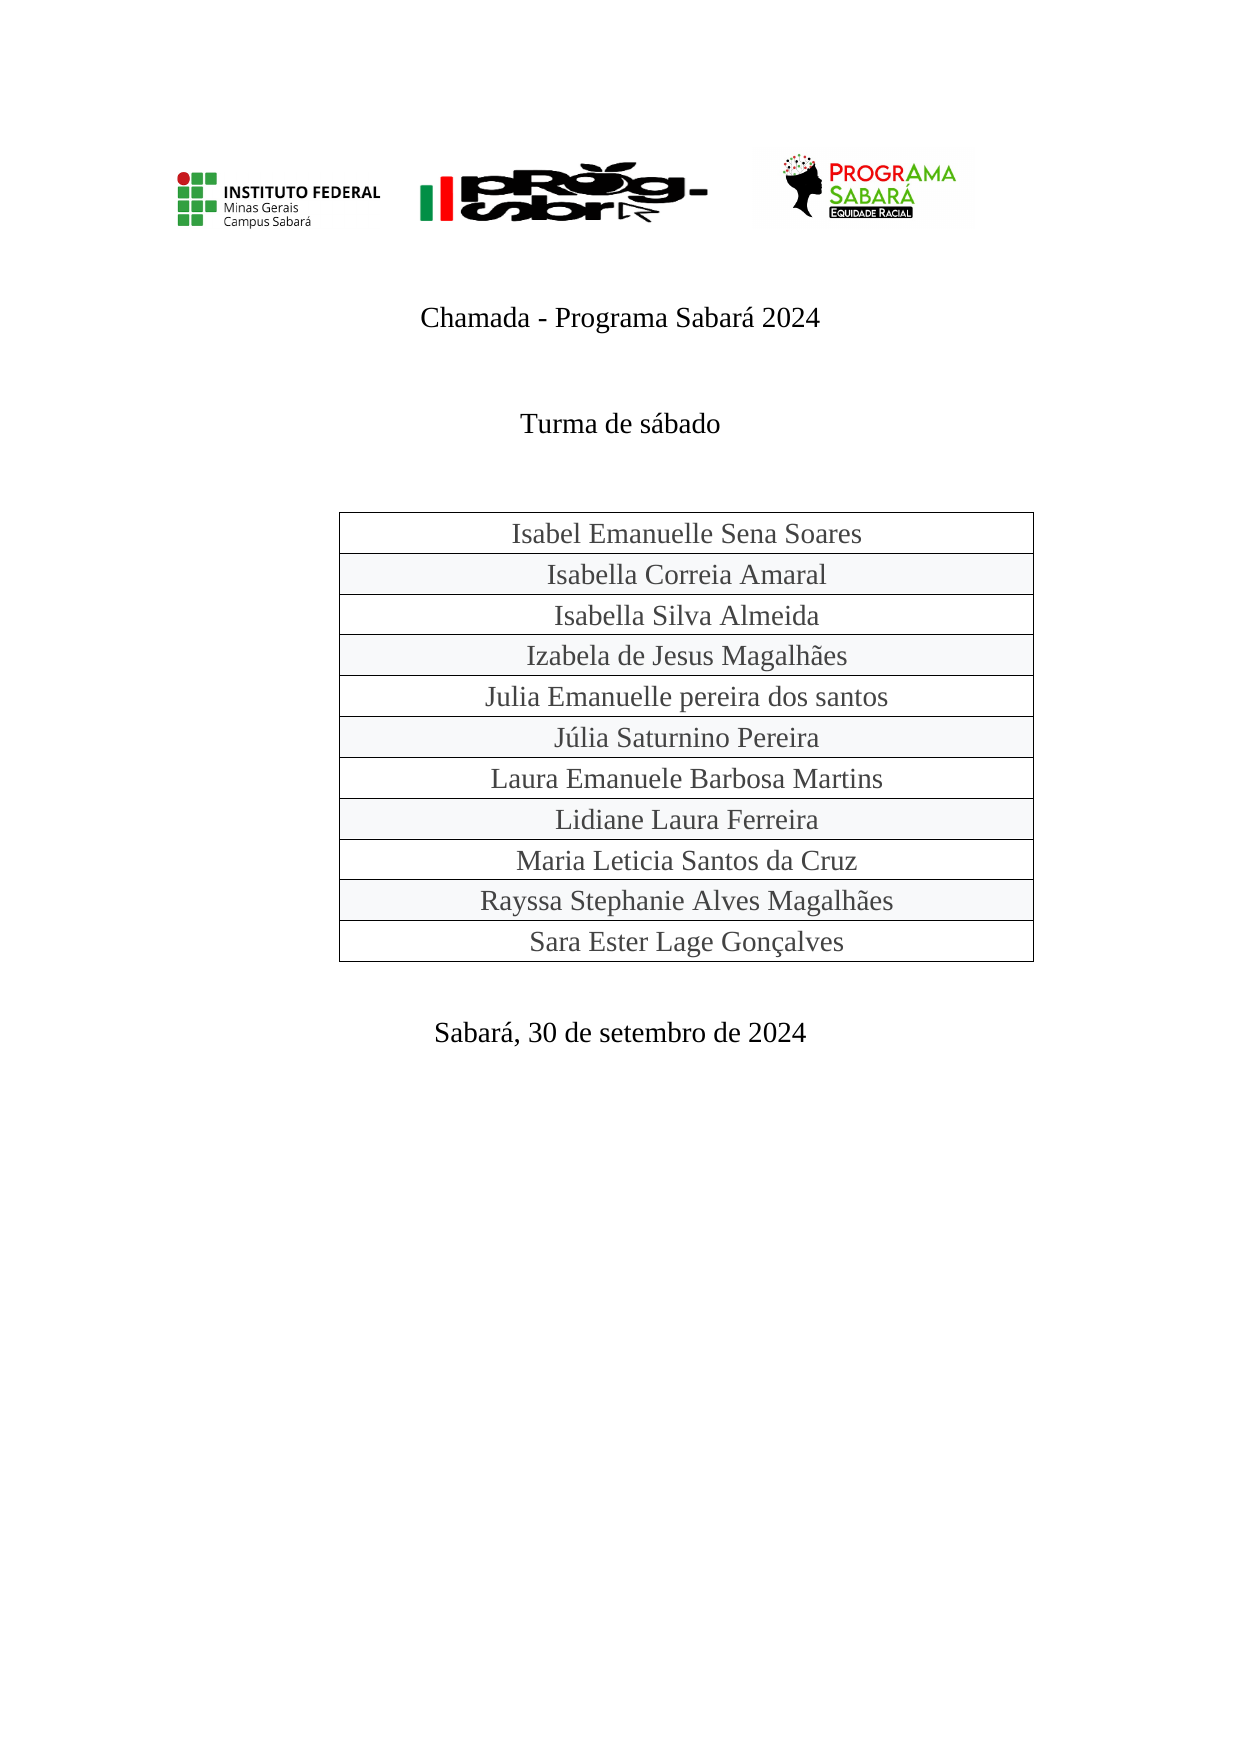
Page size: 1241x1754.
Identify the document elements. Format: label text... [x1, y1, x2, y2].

text Sabará, 30 de setembro de 2024 [177, 1015, 1063, 1048]
table_cell Isabella Correia Amaral [340, 554, 1033, 593]
text Chamada - Programa Sabará 2024 [177, 301, 1063, 334]
table_cell Maria Leticia Santos da Cruz [340, 840, 1033, 879]
text Turma de sábado [177, 406, 1063, 440]
table_cell Laura Emanuele Barbosa Martins [340, 758, 1033, 798]
table_cell Izabela de Jesus Magalhães [340, 635, 1033, 675]
table_header Isabel Emanuelle Sena Soares [340, 513, 1033, 553]
picture [385, 156, 748, 229]
table_cell Sara Ester Lage Gonçalves [340, 921, 1033, 961]
picture [177, 172, 381, 229]
table_cell Julia Emanuelle pereira dos santos [340, 676, 1033, 716]
picture [752, 147, 975, 229]
table_cell Júlia Saturnino Pereira [340, 717, 1033, 757]
table_cell Lidiane Laura Ferreira [340, 799, 1033, 838]
table_cell Isabella Silva Almeida [340, 595, 1033, 634]
table_cell Rayssa Stephanie Alves Magalhães [340, 880, 1033, 920]
